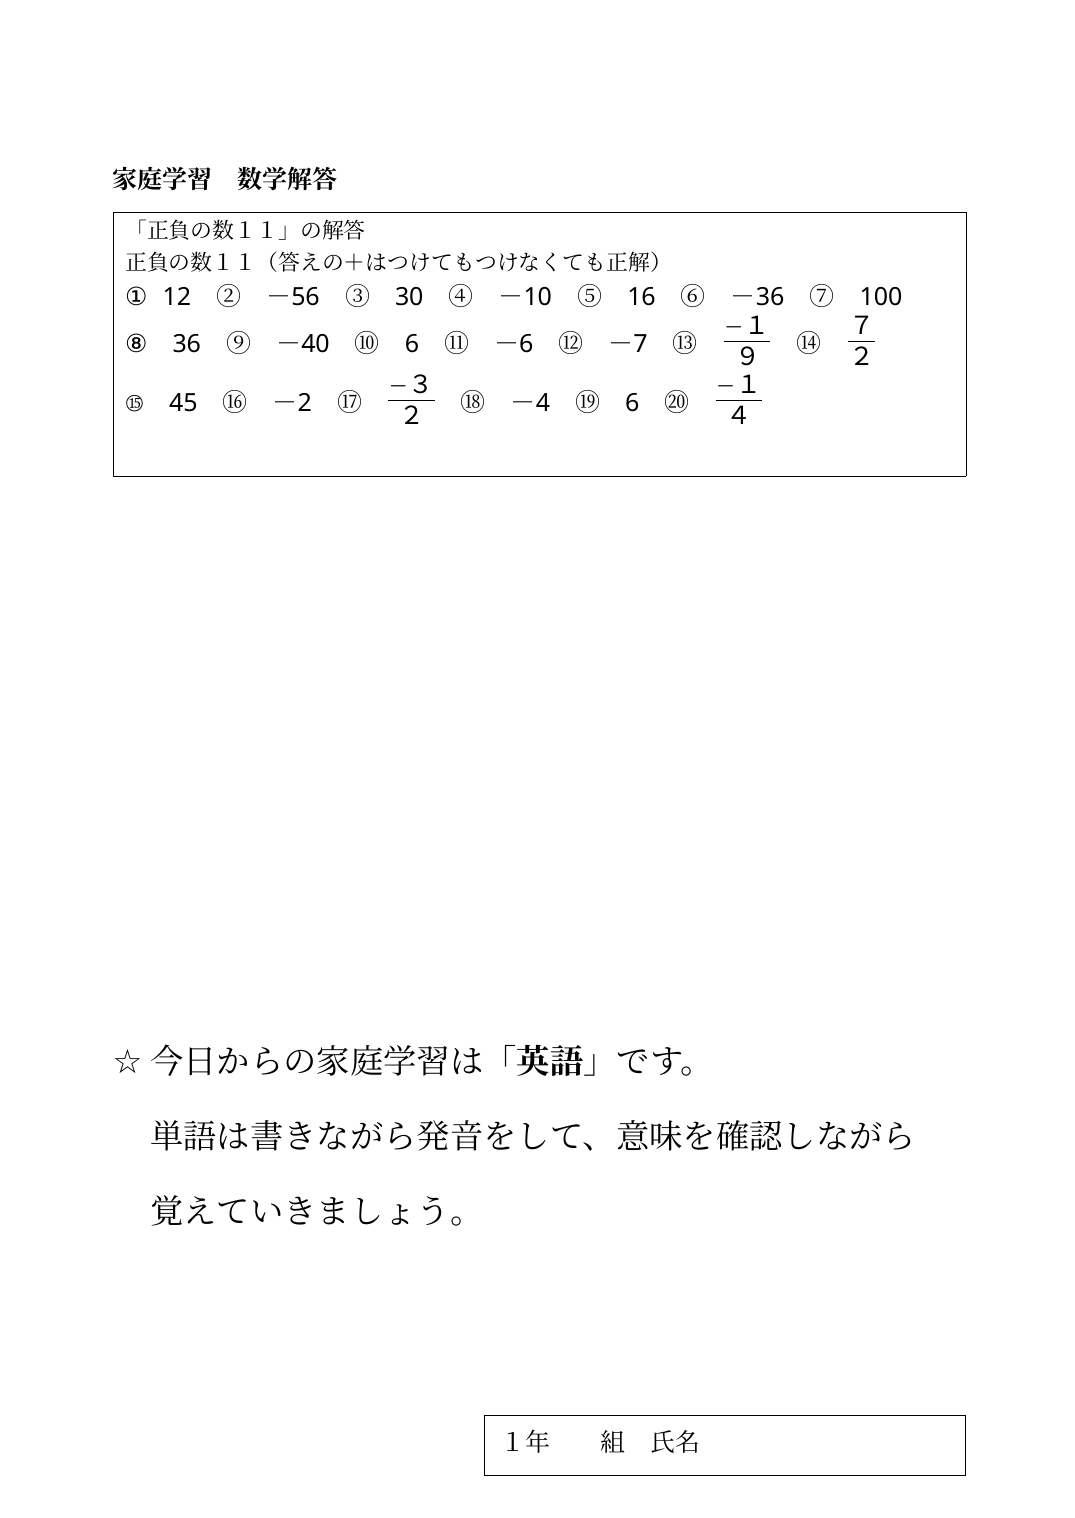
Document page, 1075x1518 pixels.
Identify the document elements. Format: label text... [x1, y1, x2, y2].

text 家庭学習 数学解答 [112, 159, 962, 196]
list 覚えていきましょう。 [150, 1171, 962, 1246]
list 単語は書きながら発音をして、意味を確認しながら [150, 1096, 962, 1171]
list 今日からの家庭学習は「英語」です。 [112, 1021, 962, 1096]
